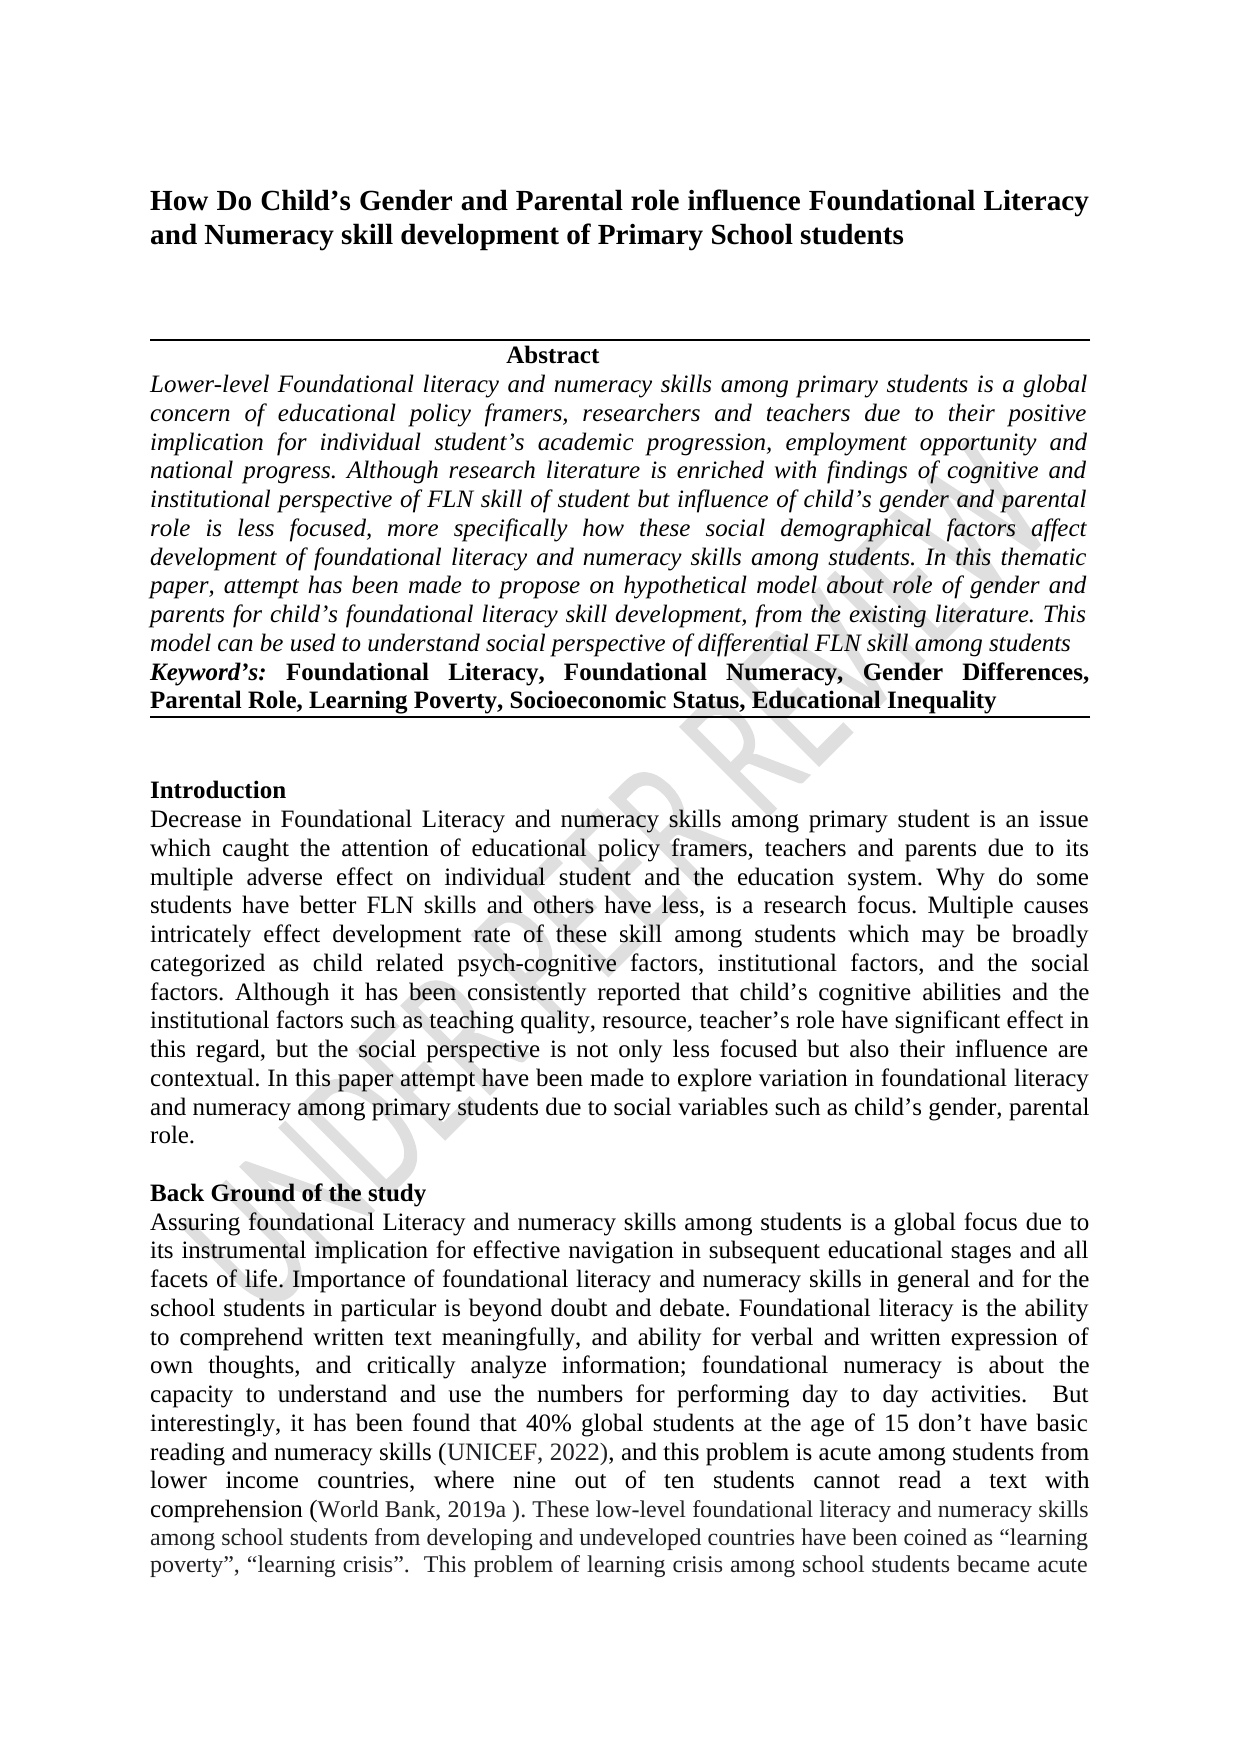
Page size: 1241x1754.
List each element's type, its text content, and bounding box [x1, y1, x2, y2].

text Decrease in Foundational Literacy and numeracy skills among primary student is an issue which caught the attention of educational policy framers, teachers and parents due to its multiple adverse effect on individual student and the education system. Why do some students have better FLN skills and others have less, is a research focus. Multiple causes intricately effect development rate of these skill among students which may be broadly categorized as child related psych-cognitive factors, institutional factors, and the social factors. Although it has been consistently reported that child’s cognitive abilities and the institutional factors such as teaching quality, resource, teacher’s role have significant effect in this regard, but the social perspective is not only less focused but also their influence are contextual. In this paper attempt have been made to explore variation in foundational literacy and numeracy among primary students due to social variables such as child’s gender, parental role. [150, 804, 1090, 1149]
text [150, 1207, 1090, 1578]
text Abstract [150, 341, 1090, 369]
text Back Ground of the study [150, 1178, 1090, 1207]
text How Do Child’s Gender and Parental role influence Foundational Literacy and Numeracy skill development of Primary School students [150, 183, 1090, 251]
text Introduction [150, 775, 1090, 804]
text Keyword’s: Foundational Literacy, Foundational Numeracy, Gender Differences, Parental Role, Learning Poverty, Socioeconomic Status, Educational Inequality [150, 657, 1090, 716]
text Lower-level Foundational literacy and numeracy skills among primary students is a global concern of educational policy framers, researchers and teachers due to their positive implication for individual student’s academic progression, employment opportunity and national progress. Although research literature is enriched with findings of cognitive and institutional perspective of FLN skill of student but influence of child’s gender and parental role is less focused, more specifically how these social demographical factors affect development of foundational literacy and numeracy skills among students. In this thematic paper, attempt has been made to propose on hypothetical model about role of gender and parents for child’s foundational literacy skill development, from the existing literature. This model can be used to understand social perspective of differential FLN skill among students [150, 369, 1090, 657]
